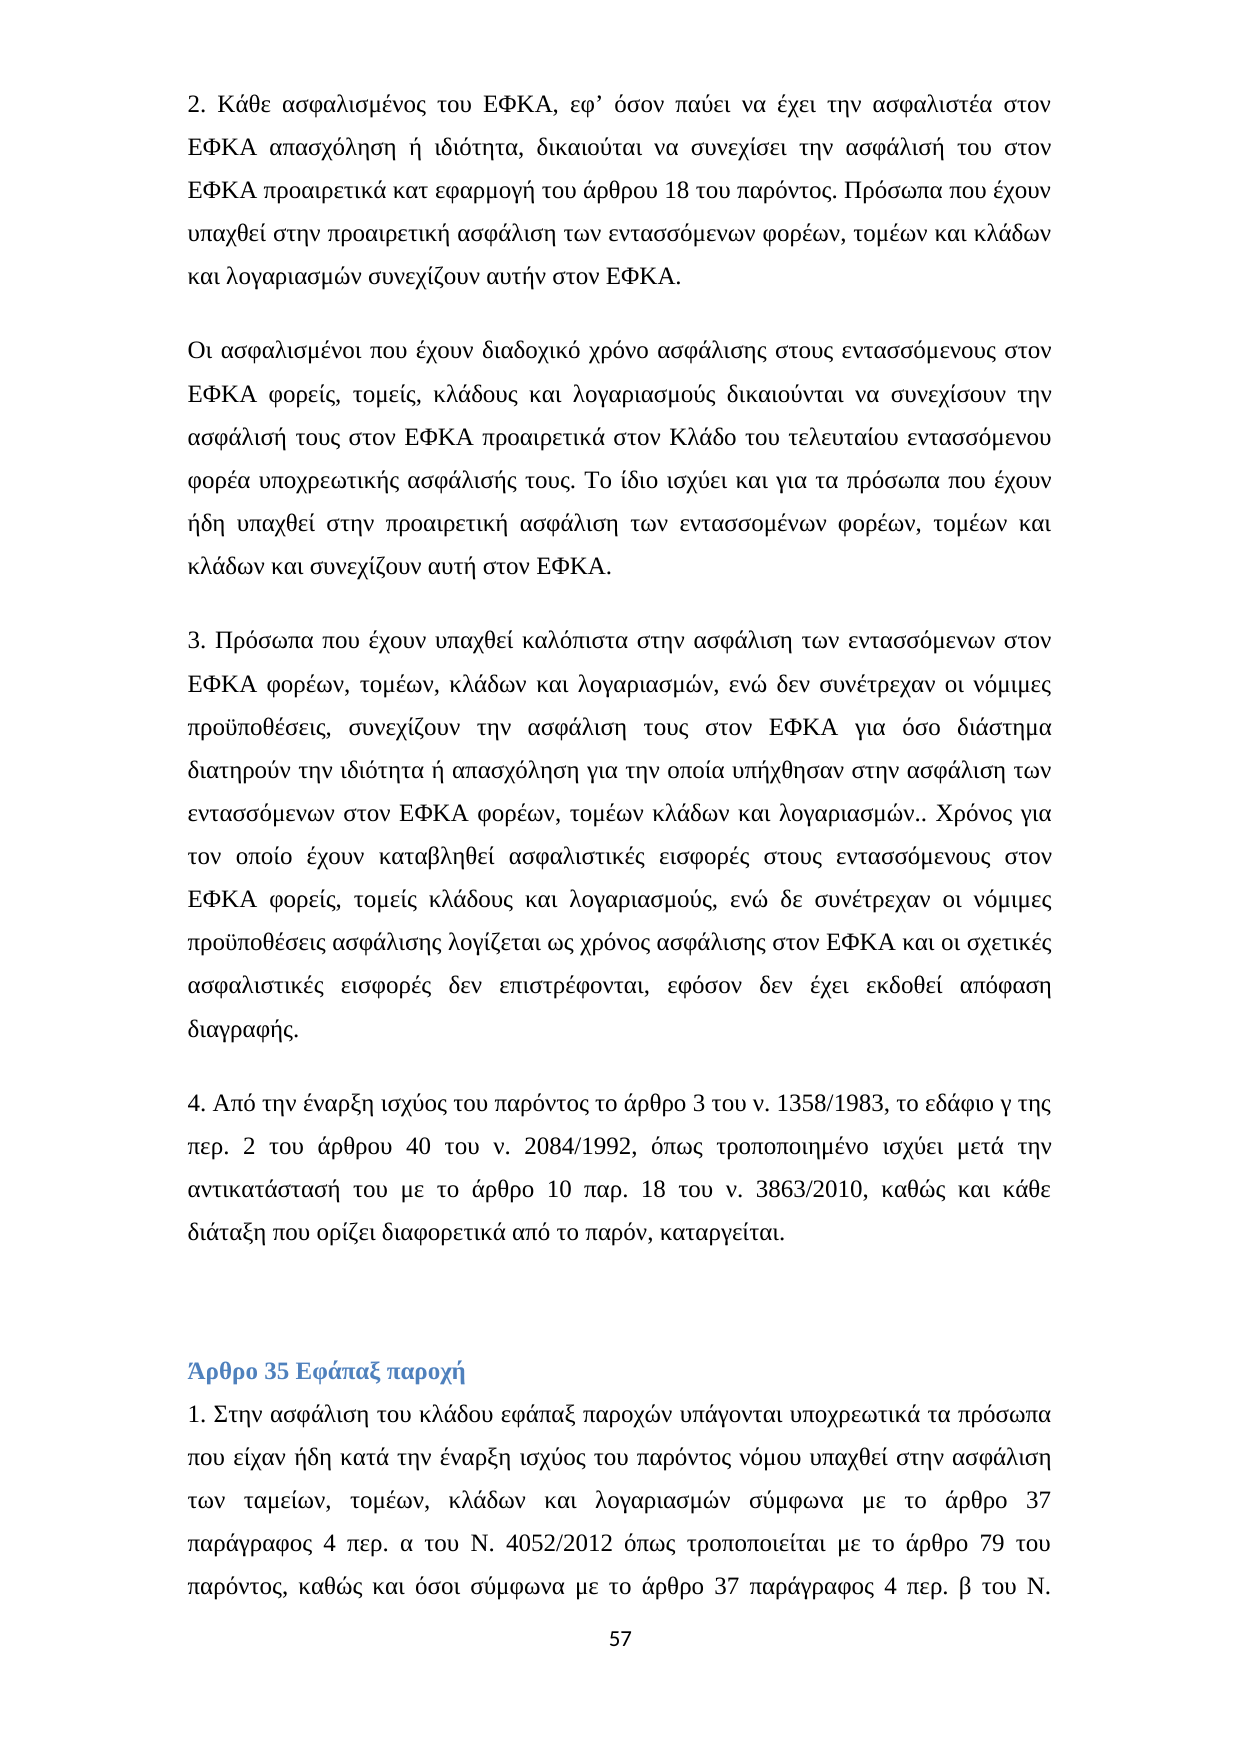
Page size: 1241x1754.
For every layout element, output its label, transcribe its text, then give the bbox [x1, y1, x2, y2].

text 3. Πρόσωπα που έχουν υπαχθεί καλόπιστα στην ασφάλιση των εντασσόμενων στον ΕΦΚΑ φορέων, τομέων, κλάδων και λογαριασμών, ενώ δεν συνέτρεχαν οι νόμιμες προϋποθέσεις, συνεχίζουν την ασφάλιση τους στον ΕΦΚΑ για όσο διάστημα διατηρούν την ιδιότητα ή απασχόληση για την οποία υπήχθησαν στην ασφάλιση των εντασσόμενων στον ΕΦΚΑ φορέων, τομέων κλάδων και λογαριασμών.. Χρόνος για τον οποίο έχουν καταβληθεί ασφαλιστικές εισφορές στους εντασσόμενους στον ΕΦΚΑ φορείς, τομείς κλάδους και λογαριασμούς, ενώ δε συνέτρεχαν οι νόμιμες προϋποθέσεις ασφάλισης λογίζεται ως χρόνος ασφάλισης στον ΕΦΚΑ και οι σχετικές ασφαλιστικές εισφορές δεν επιστρέφονται, εφόσον δεν έχει εκδοθεί απόφαση διαγραφής. [187, 626, 1053, 1042]
text Οι ασφαλισμένοι που έχουν διαδοχικό χρόνο ασφάλισης στους εντασσόμενους στον ΕΦΚΑ φορείς, τομείς, κλάδους και λογαριασμούς δικαιούνται να συνεχίσουν την ασφάλισή τους στον ΕΦΚΑ προαιρετικά στον Κλάδο του τελευταίου εντασσόμενου φορέα υποχρεωτικής ασφάλισής τους. Το ίδιο ισχύει και για τα πρόσωπα που έχουν ήδη υπαχθεί στην προαιρετική ασφάλιση των εντασσομένων φορέων, τομέων και κλάδων και συνεχίζουν αυτή στον ΕΦΚΑ. [187, 336, 1053, 580]
text 4. Από την έναρξη ισχύος του παρόντος το άρθρο 3 του ν. 1358/1983, το εδάφιο γ της περ. 2 του άρθρου 40 του ν. 2084/1992, όπως τροποποιημένο ισχύει μετά την αντικατάστασή του με το άρθρο 10 παρ. 18 του ν. 3863/2010, καθώς και κάθε διάταξη που ορίζει διαφορετικά από το παρόν, καταργείται. [187, 1088, 1053, 1246]
subtitle Άρθρο 35 Εφάπαξ παροχή [187, 1356, 1053, 1384]
text 2. Κάθε ασφαλισμένος του ΕΦΚΑ, εφ’ όσον παύει να έχει την ασφαλιστέα στον ΕΦΚΑ απασχόληση ή ιδιότητα, δικαιούται να συνεχίσει την ασφάλισή του στον ΕΦΚΑ προαιρετικά κατ εφαρμογή του άρθρου 18 του παρόντος. Πρόσωπα που έχουν υπαχθεί στην προαιρετική ασφάλιση των εντασσόμενων φορέων, τομέων και κλάδων και λογαριασμών συνεχίζουν αυτήν στον ΕΦΚΑ. [187, 89, 1053, 290]
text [187, 1399, 1053, 1600]
